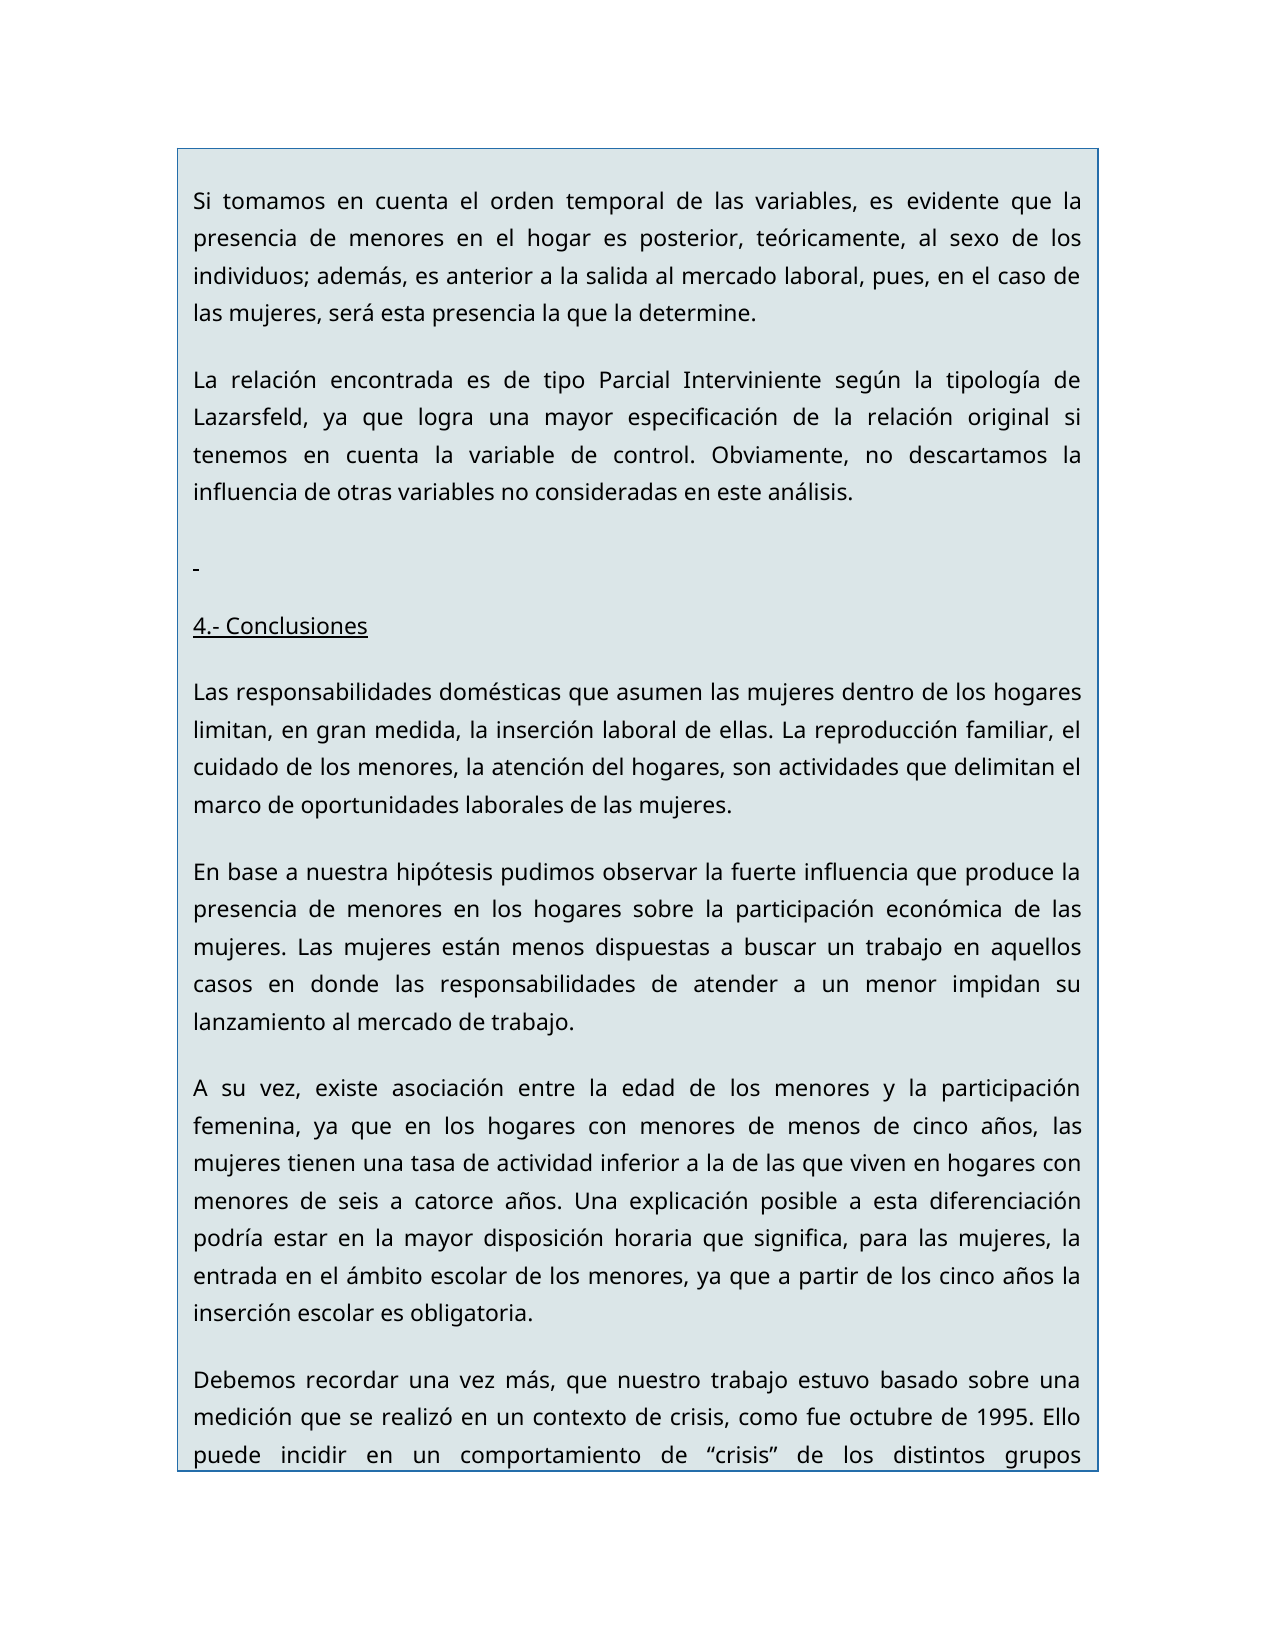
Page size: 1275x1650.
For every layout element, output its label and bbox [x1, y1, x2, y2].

table_cell [178, 149, 1097, 1470]
